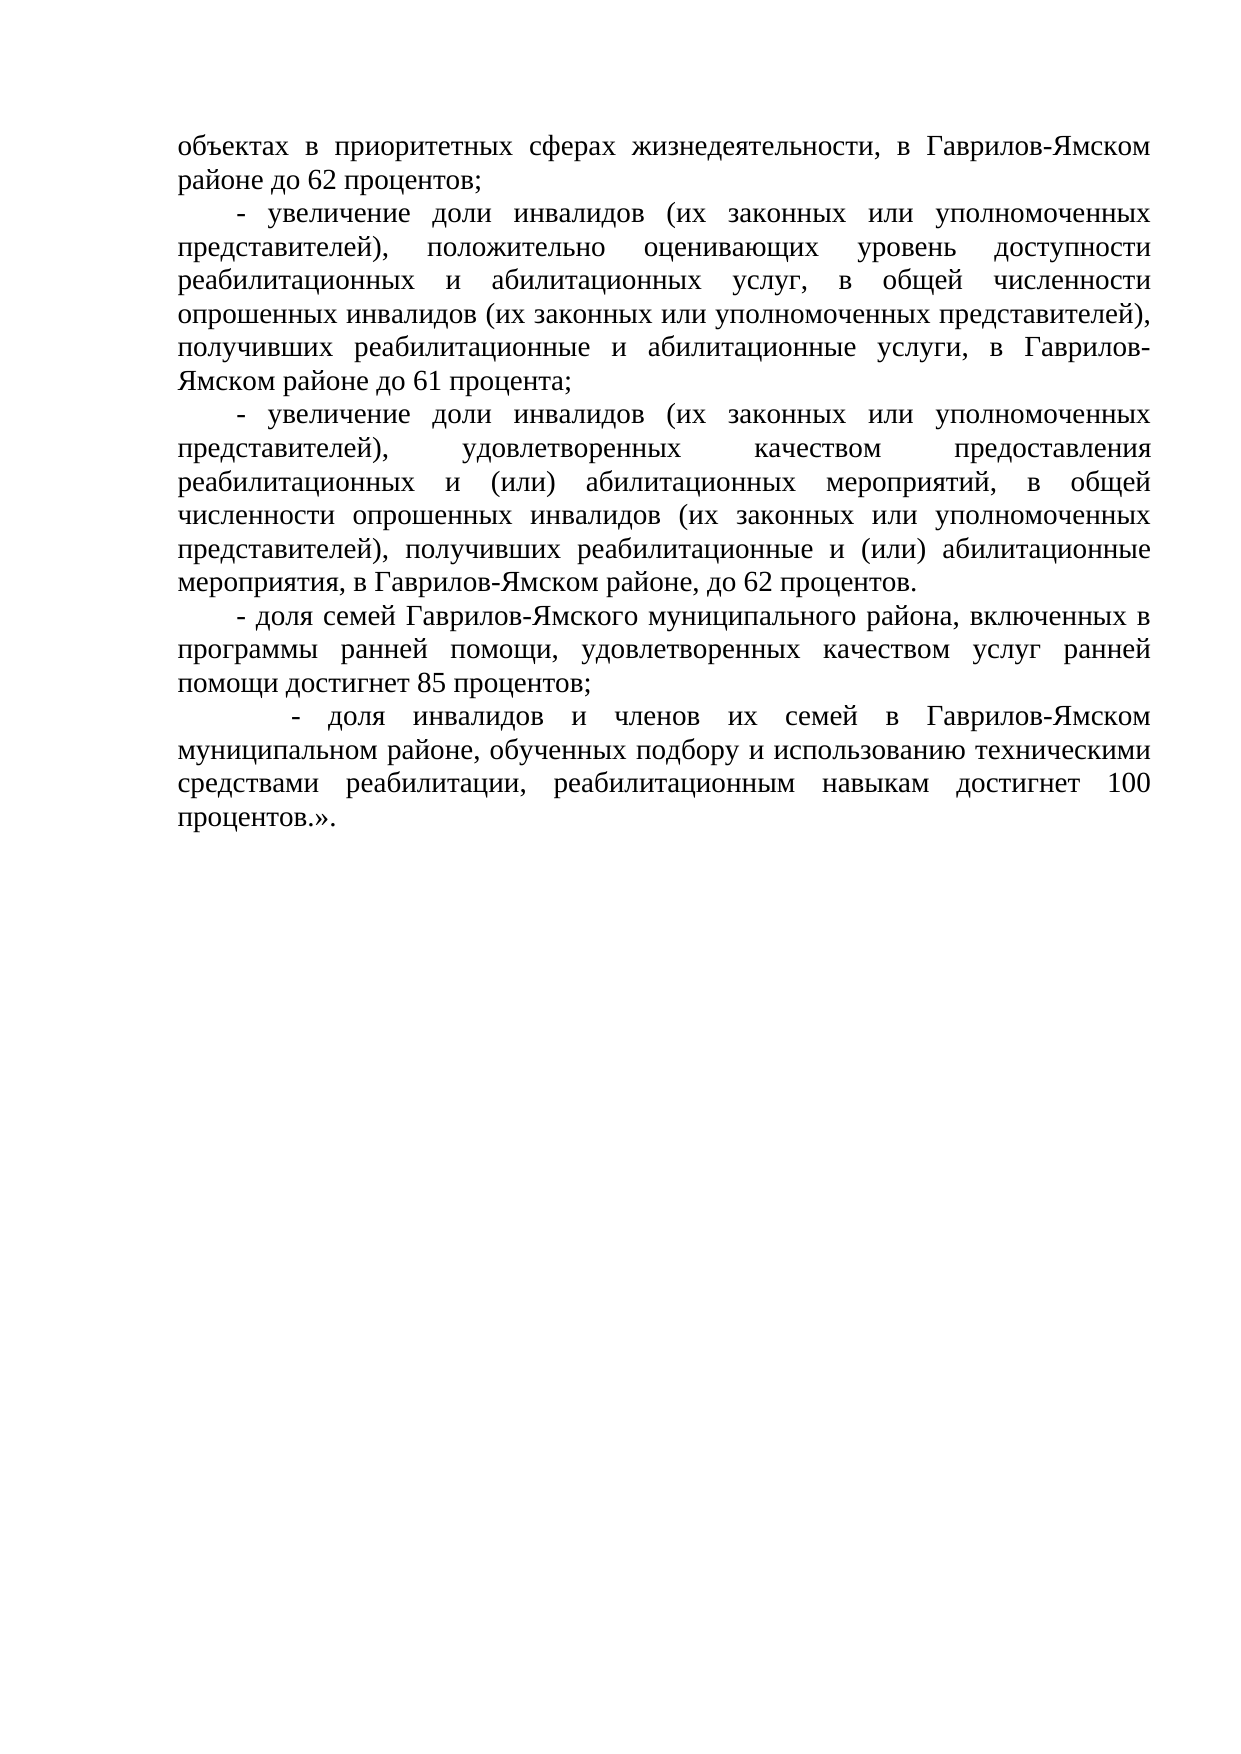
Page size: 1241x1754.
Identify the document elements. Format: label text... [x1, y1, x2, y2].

text - доля инвалидов и членов их семей в Гаврилов-Ямском муниципальном районе, обученных подбору и использованию техническими средствами реабилитации, реабилитационным навыкам достигнет 100 процентов.». [177, 698, 1152, 833]
text - доля семей Гаврилов-Ямского муниципального района, включенных в программы ранней помощи, удовлетворенных качеством услуг ранней помощи достигнет 85 процентов; [177, 598, 1152, 698]
text - увеличение доли инвалидов (их законных или уполномоченных представителей), положительно оценивающих уровень доступности реабилитационных и абилитационных услуг, в общей численности опрошенных инвалидов (их законных или уполномоченных представителей), получивших реабилитационные и абилитационные услуги, в Гаврилов-Ямском районе до 61 процента; [177, 195, 1152, 397]
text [177, 128, 1152, 195]
text - увеличение доли инвалидов (их законных или уполномоченных представителей), удовлетворенных качеством предоставления реабилитационных и (или) абилитационных мероприятий, в общей численности опрошенных инвалидов (их законных или уполномоченных представителей), получивших реабилитационные и (или) абилитационные мероприятия, в Гаврилов-Ямском районе, до 62 процентов. [177, 397, 1152, 598]
